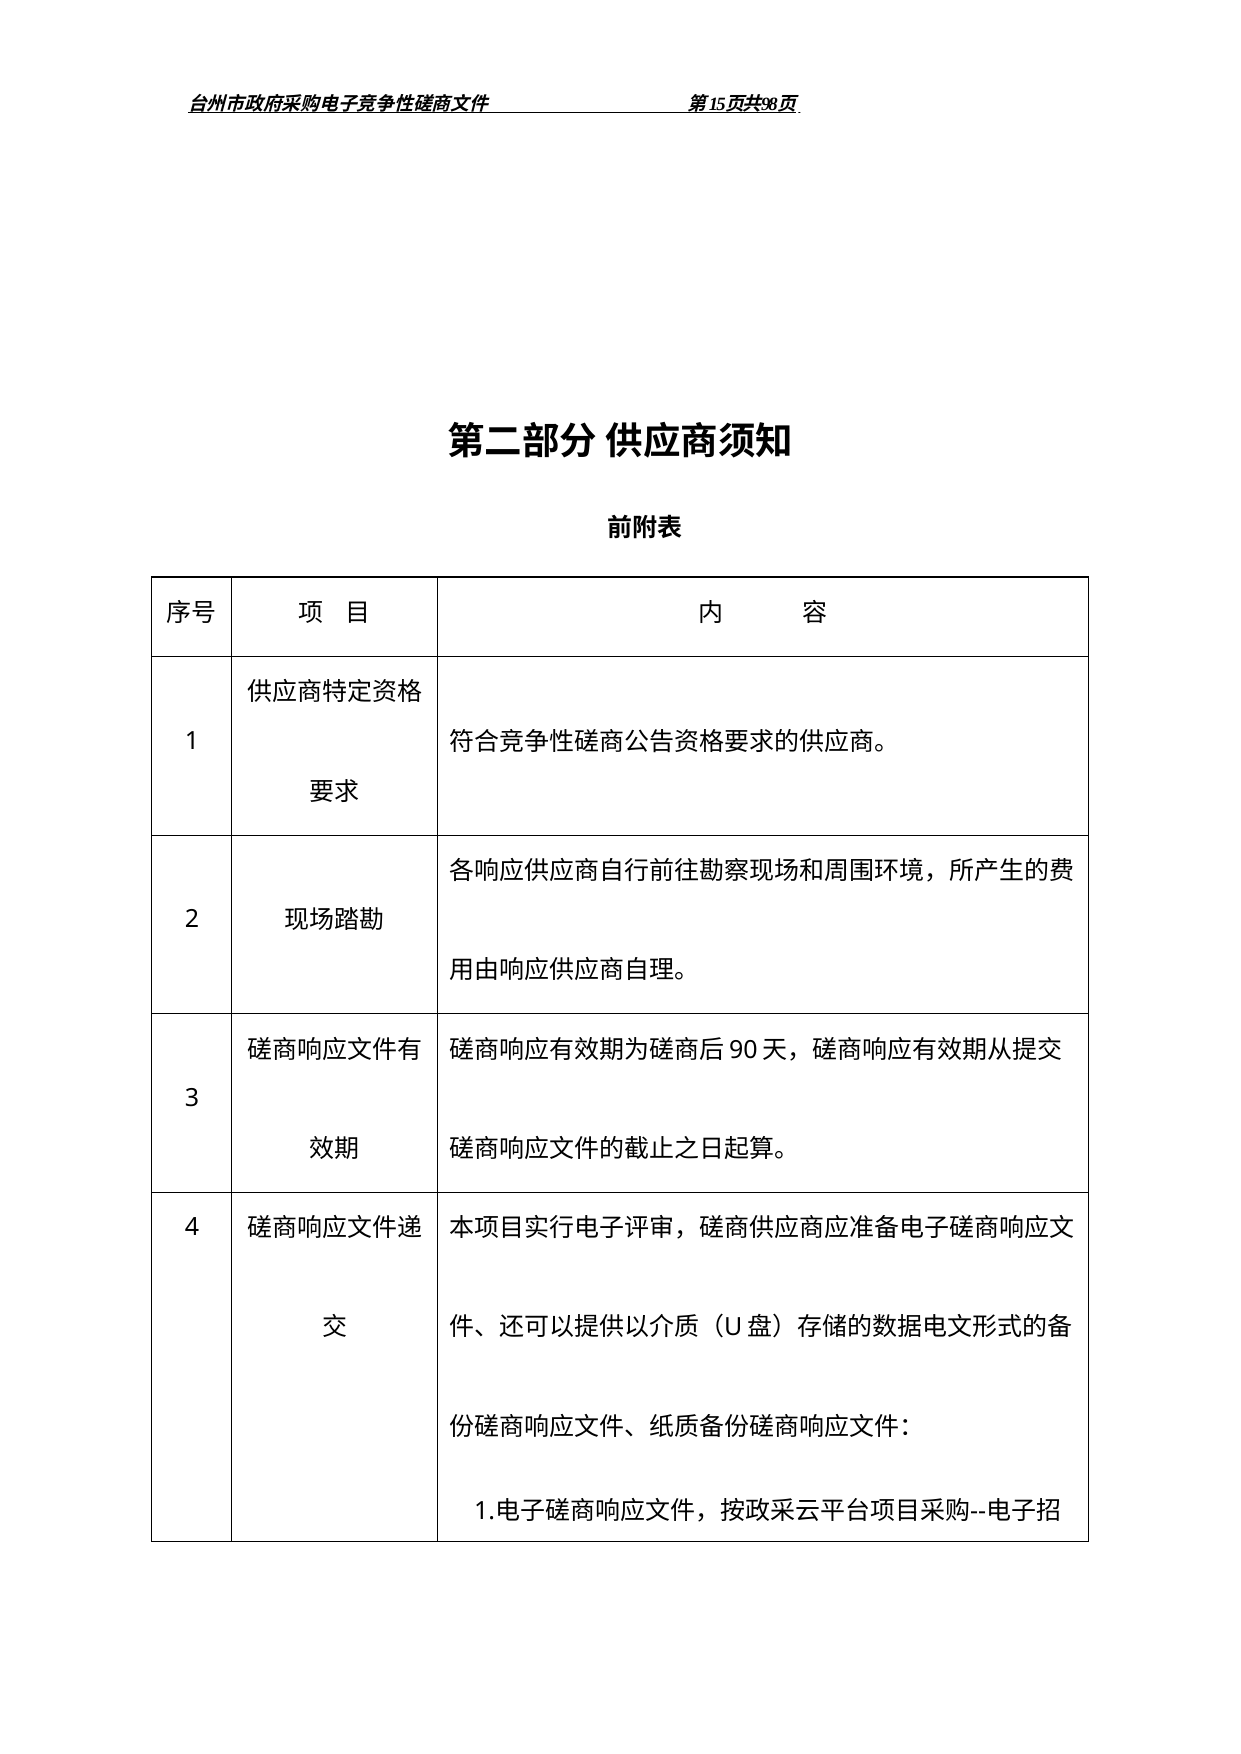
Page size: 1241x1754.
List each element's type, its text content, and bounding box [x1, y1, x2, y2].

table_cell 3 [152, 1014, 231, 1192]
table_cell 4 [152, 1193, 231, 1541]
table_cell 符合竞争性磋商公告资格要求的供应商。 [438, 657, 1088, 834]
table_header 内 容 [438, 578, 1088, 656]
table_cell 磋商响应文件有效期 [232, 1014, 437, 1192]
text 第二部分 供应商须知 [188, 399, 1052, 465]
table_cell 供应商特定资格要求 [232, 657, 437, 834]
table_cell 2 [152, 836, 231, 1013]
table_header 项 目 [232, 578, 437, 656]
table_cell 磋商响应有效期为磋商后90天，磋商响应有效期从提交磋商响应文件的截止之日起算。 [438, 1014, 1088, 1192]
table_cell 1 [152, 657, 231, 834]
table_cell 现场踏勘 [232, 836, 437, 1013]
table_cell 各响应供应商自行前往勘察现场和周围环境，所产生的费用由响应供应商自理。 [438, 836, 1088, 1013]
table_header 序号 [152, 578, 231, 656]
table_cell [438, 1193, 1088, 1541]
table_cell 磋商响应文件递交 [232, 1193, 437, 1541]
text 前附表 [188, 492, 1052, 558]
